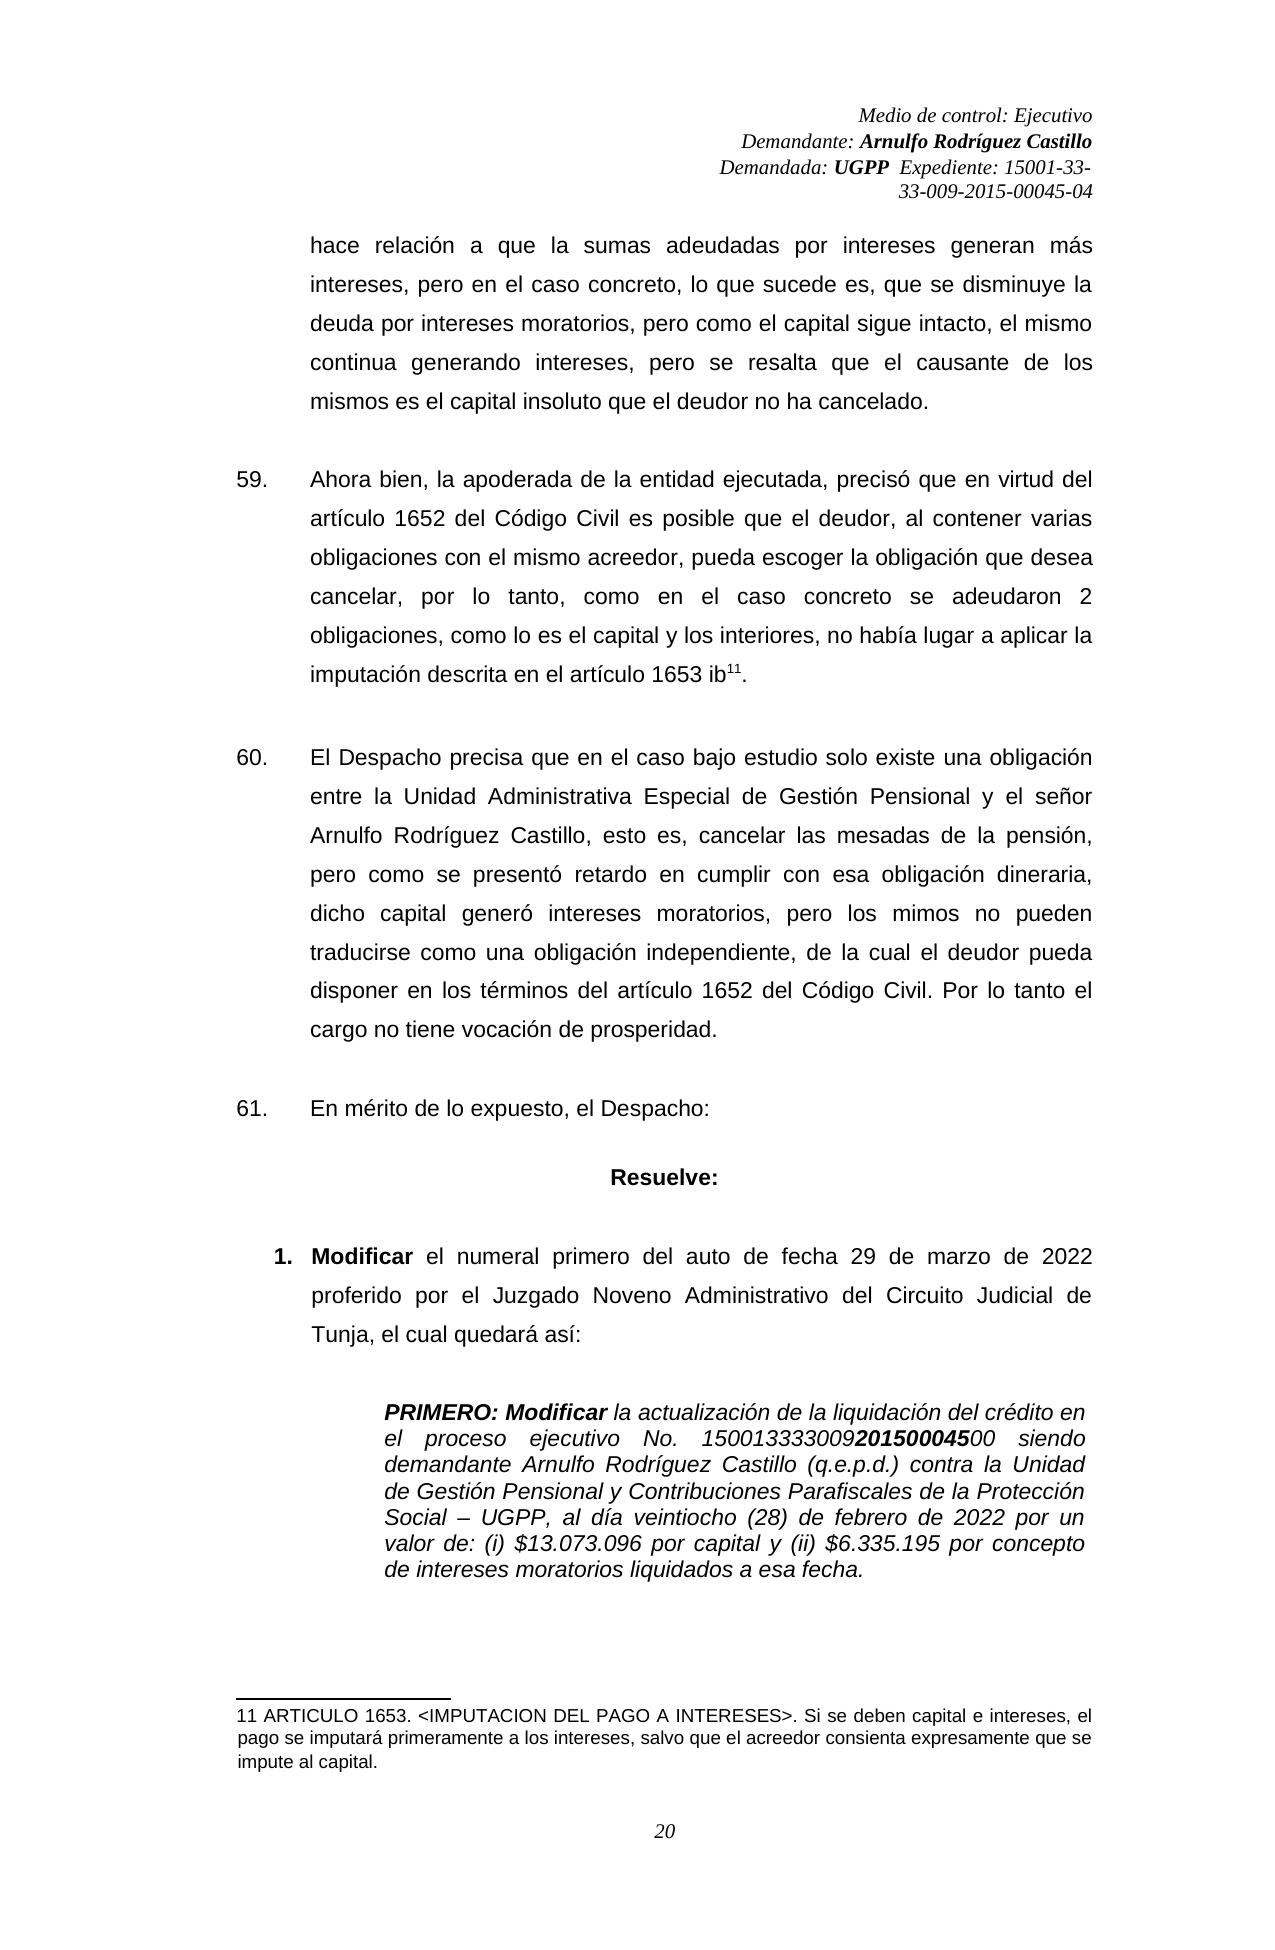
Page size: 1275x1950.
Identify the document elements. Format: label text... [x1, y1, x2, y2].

text PRIMERO: Modificar la actualización de la liquidación del crédito en el proceso ejecutivo No. 15001333300920150004500 siendo demandante Arnulfo Rodríguez Castillo (q.e.p.d.) contra la Unidad de Gestión Pensional y Contribuciones Parafiscales de la Protección Social – UGPP, al día veintiocho (28) de febrero de 2022 por un valor de: (i) $13.073.096 por capital y (ii) $6.335.195 por concepto de intereses moratorios liquidados a esa fecha. [384, 1399, 1088, 1582]
list Ahora bien, la apoderada de la entidad ejecutada, precisó que en virtud del artículo 1652 del Código Civil es posible que el deudor, al contener varias obligaciones con el mismo acreedor, pueda escoger la obligación que desea cancelar, por lo tanto, como en el caso concreto se adeudaron 2 obligaciones, como lo es el capital y los interiores, no había lugar a aplicar la imputación descrita en el artículo 1653 ib. [236, 466, 1093, 688]
list El Despacho precisa que en el caso bajo estudio solo existe una obligación entre la Unidad Administrativa Especial de Gestión Pensional y el señor Arnulfo Rodríguez Castillo, esto es, cancelar las mesadas de la pensión, pero como se presentó retardo en cumplir con esa obligación dineraria, dicho capital generó intereses moratorios, pero los mimos no pueden traducirse como una obligación independiente, de la cual el deudor pueda disponer en los términos del artículo 1652 del Código Civil. Por lo tanto el cargo no tiene vocación de prosperidad. [236, 744, 1093, 1043]
list En mérito de lo expuesto, el Despacho: [236, 1095, 1093, 1122]
text Resuelve: [236, 1164, 1092, 1190]
list Modificar el numeral primero del auto de fecha 29 de marzo de 2022 proferido por el Juzgado Noveno Administrativo del Circuito Judicial de Tunja, el cual quedará así: [274, 1243, 1093, 1347]
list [236, 232, 1093, 414]
